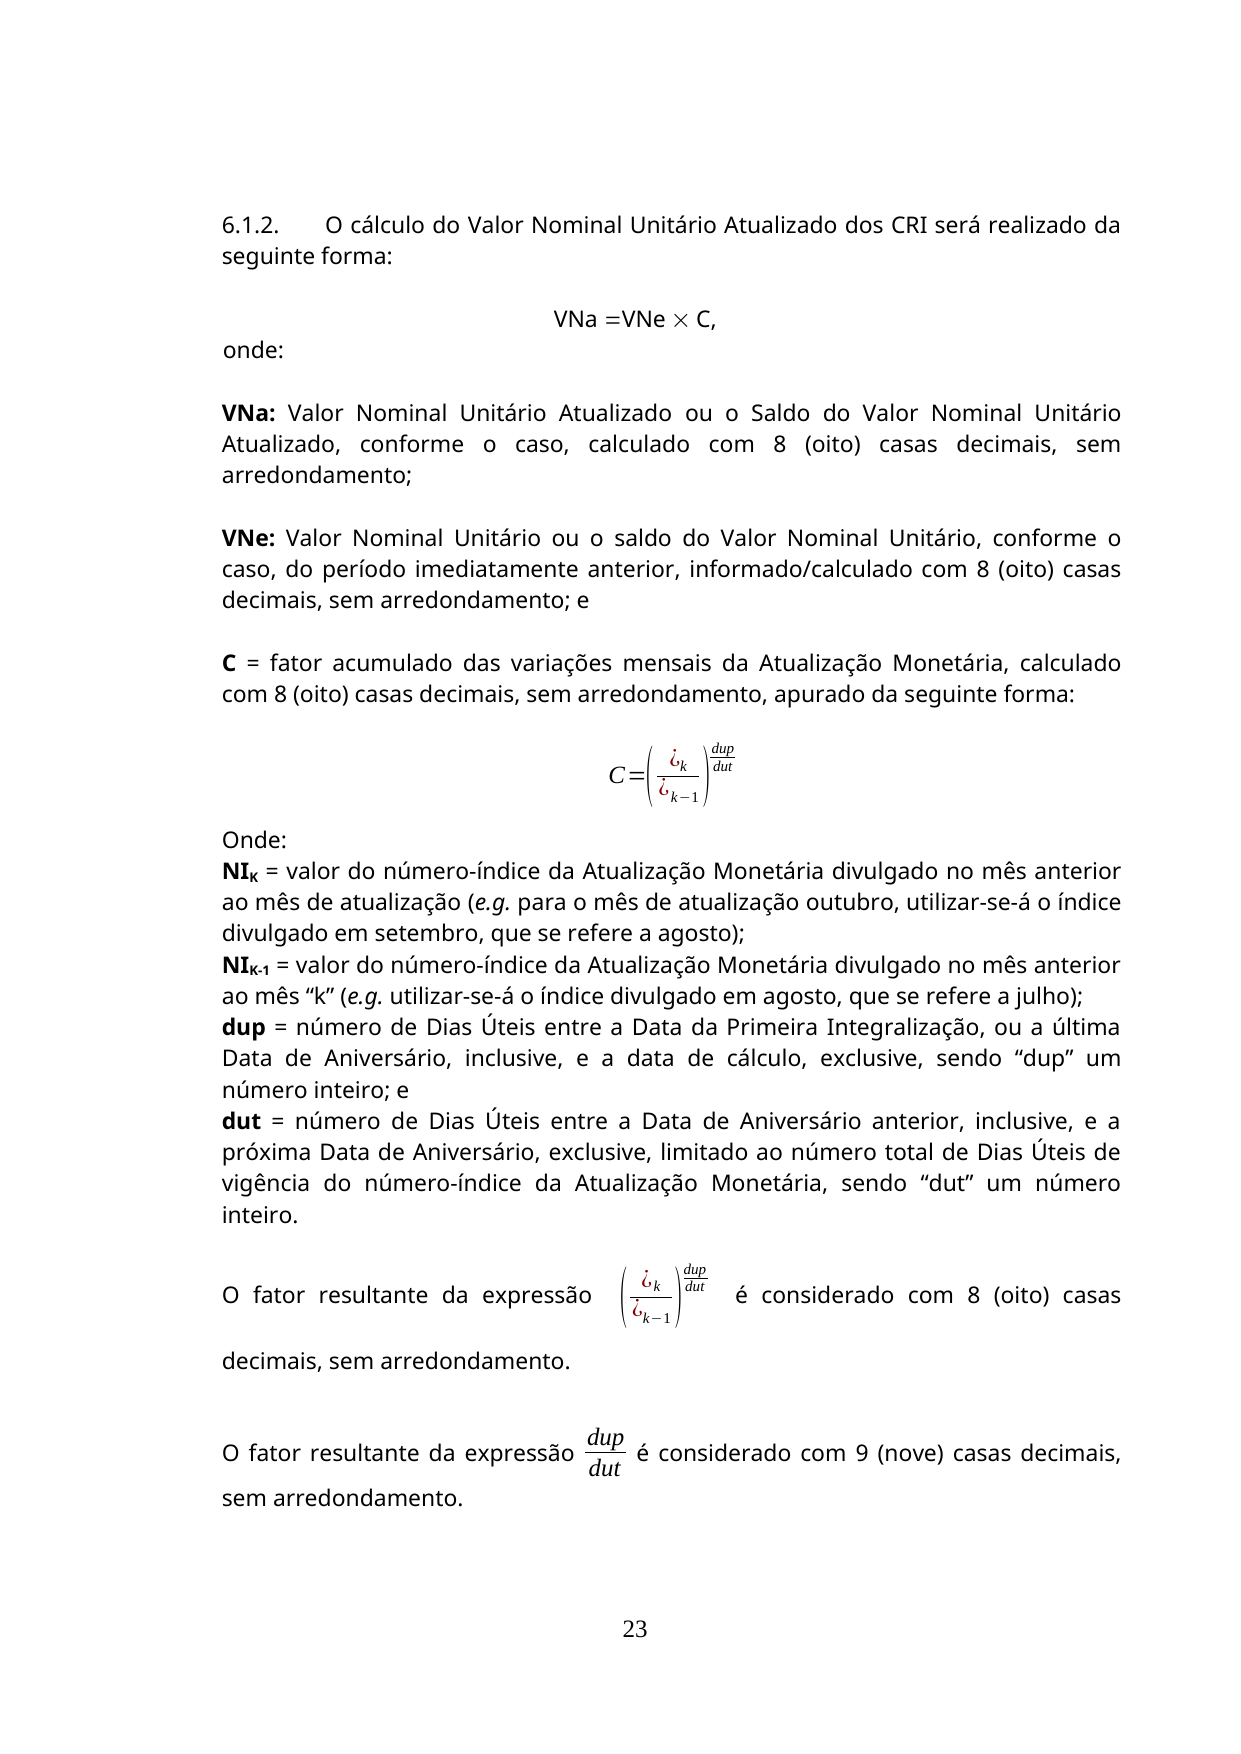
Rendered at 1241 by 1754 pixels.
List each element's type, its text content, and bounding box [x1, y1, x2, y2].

list O cálculo do Valor Nominal Unitário Atualizado dos CRI será realizado da seguinte forma: [222, 208, 1122, 271]
text C = fator acumulado das variações mensais da Atualização Monetária, calculado com 8 (oito) casas decimais, sem arredondamento, apurado da seguinte forma: [222, 646, 1122, 708]
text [222, 1261, 1122, 1377]
text VNa VNe C, [148, 302, 1122, 333]
text O fator resultante da expressão é considerado com 9 (nove) casas decimais, sem arredondamento. [222, 1423, 1122, 1514]
text Onde: [222, 823, 1122, 854]
text NIK-1 = valor do número-índice da Atualização Monetária divulgado no mês anterior ao mês “k” (e.g. utilizar-se-á o índice divulgado em agosto, que se refere a julho); [222, 948, 1122, 1011]
text NIK = valor do número-índice da Atualização Monetária divulgado no mês anterior ao mês de atualização (e.g. para o mês de atualização outubro, utilizar-se-á o índice divulgado em setembro, que se refere a agosto); [222, 854, 1122, 948]
text dup = número de Dias Úteis entre a Data da Primeira Integralização, ou a última Data de Aniversário, inclusive, e a data de cálculo, exclusive, sendo “dup” um número inteiro; e [222, 1011, 1122, 1104]
text onde: [223, 333, 1122, 365]
text dut = número de Dias Úteis entre a Data de Aniversário anterior, inclusive, e a próxima Data de Aniversário, exclusive, limitado ao número total de Dias Úteis de vigência do número-índice da Atualização Monetária, sendo “dut” um número inteiro. [222, 1104, 1122, 1229]
text VNa: Valor Nominal Unitário Atualizado ou o Saldo do Valor Nominal Unitário Atualizado, conforme o caso, calculado com 8 (oito) casas decimais, sem arredondamento; [222, 396, 1122, 490]
text VNe: Valor Nominal Unitário ou o saldo do Valor Nominal Unitário, conforme o caso, do período imediatamente anterior, informado/calculado com 8 (oito) casas decimais, sem arredondamento; e [222, 521, 1122, 615]
